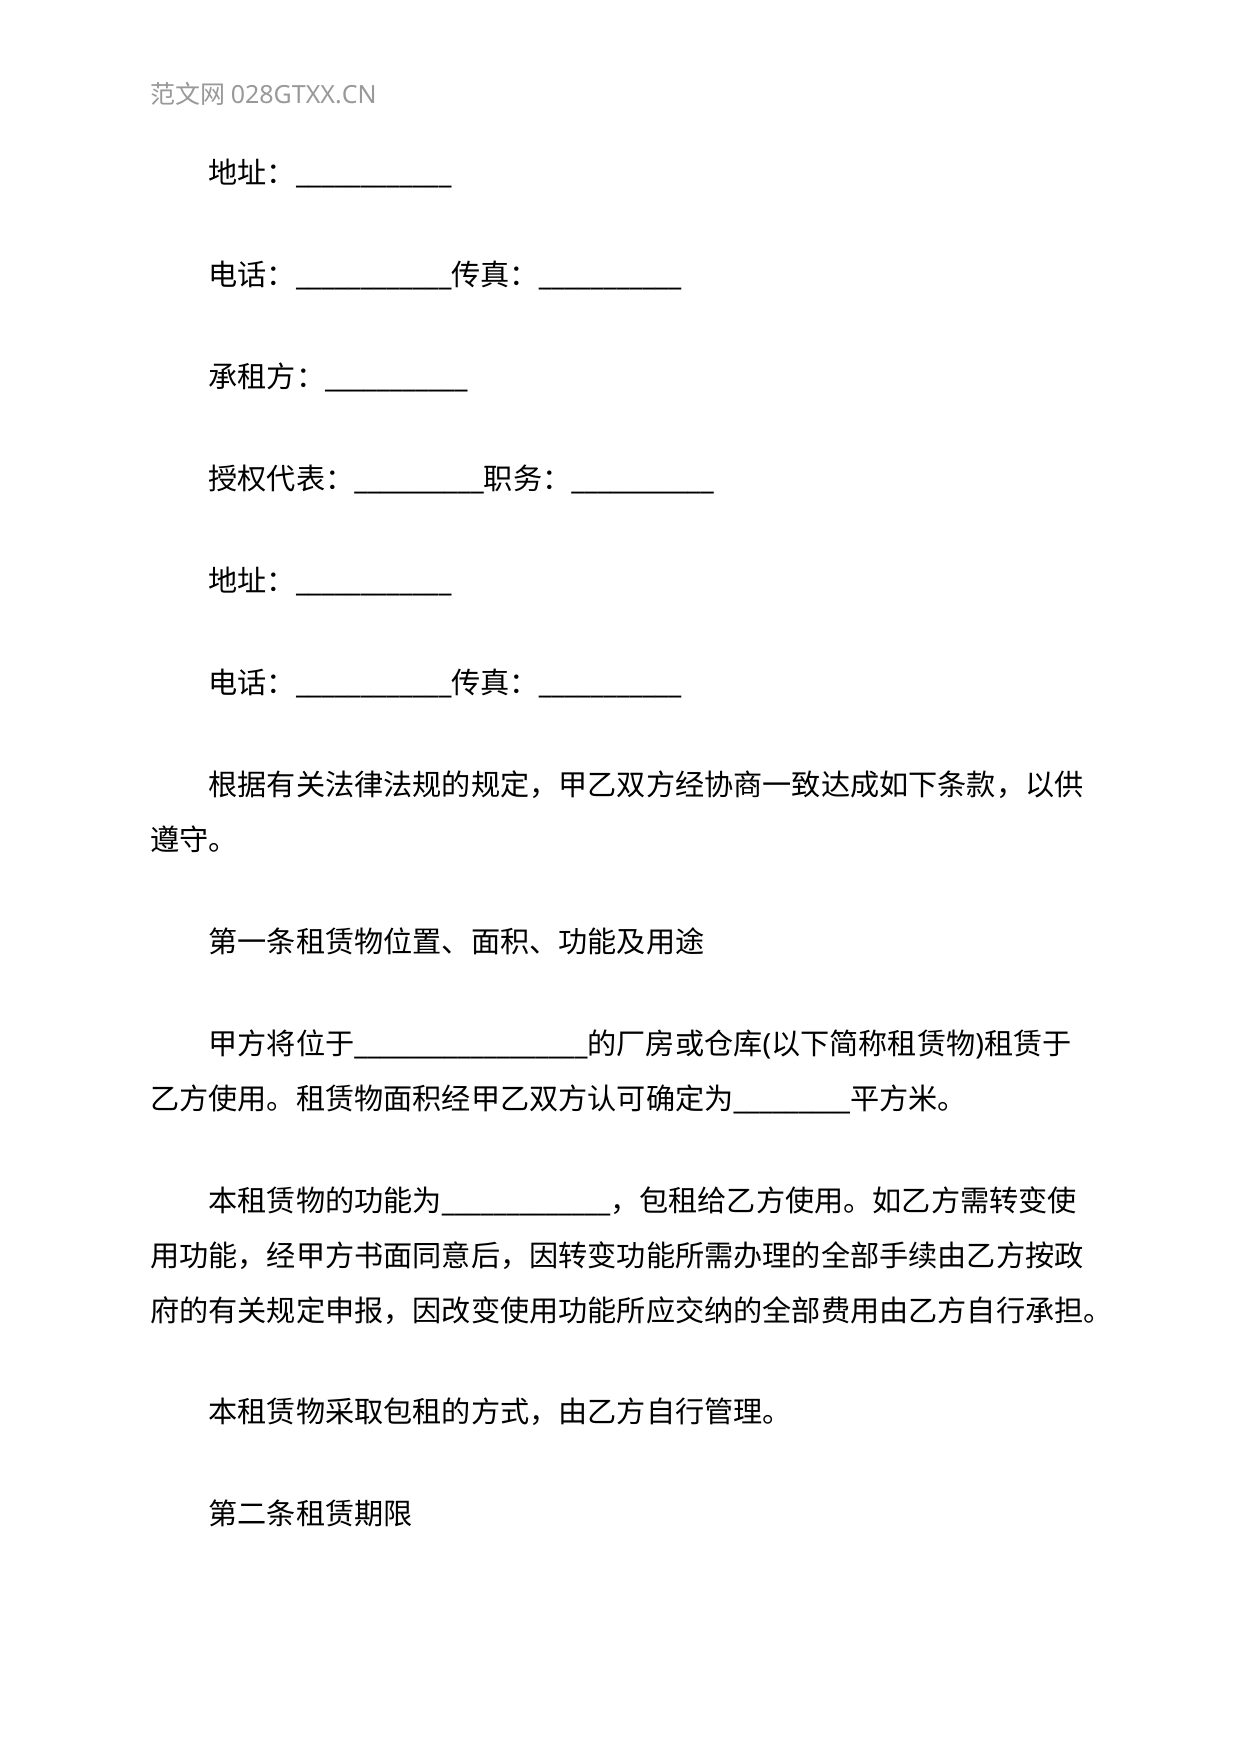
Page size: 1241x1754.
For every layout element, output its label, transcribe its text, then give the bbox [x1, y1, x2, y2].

text 承租方：___________ [150, 354, 1090, 396]
text 授权代表：__________职务：___________ [150, 456, 1090, 498]
text 本租赁物采取包租的方式，由乙方自行管理。 [150, 1389, 1090, 1431]
text 根据有关法律法规的规定，甲乙双方经协商一致达成如下条款，以供遵守。 [150, 762, 1090, 859]
text 地址：____________ [150, 150, 1090, 192]
text 电话：____________传真：___________ [150, 252, 1090, 294]
text 本租赁物的功能为_____________，包租给乙方使用。如乙方需转变使用功能，经甲方书面同意后，因转变功能所需办理的全部手续由乙方按政府的有关规定申报，因改变使用功能所应交纳的全部费用由乙方自行承担。 [150, 1177, 1090, 1329]
text 第一条租赁物位置、面积、功能及用途 [150, 918, 1090, 961]
text 地址：____________ [150, 558, 1090, 600]
text 电话：____________传真：___________ [150, 660, 1090, 702]
text 第二条租赁期限 [150, 1491, 1090, 1533]
text 甲方将位于__________________的厂房或仓库(以下简称租赁物)租赁于乙方使用。租赁物面积经甲乙双方认可确定为_________平方米。 [150, 1020, 1090, 1118]
